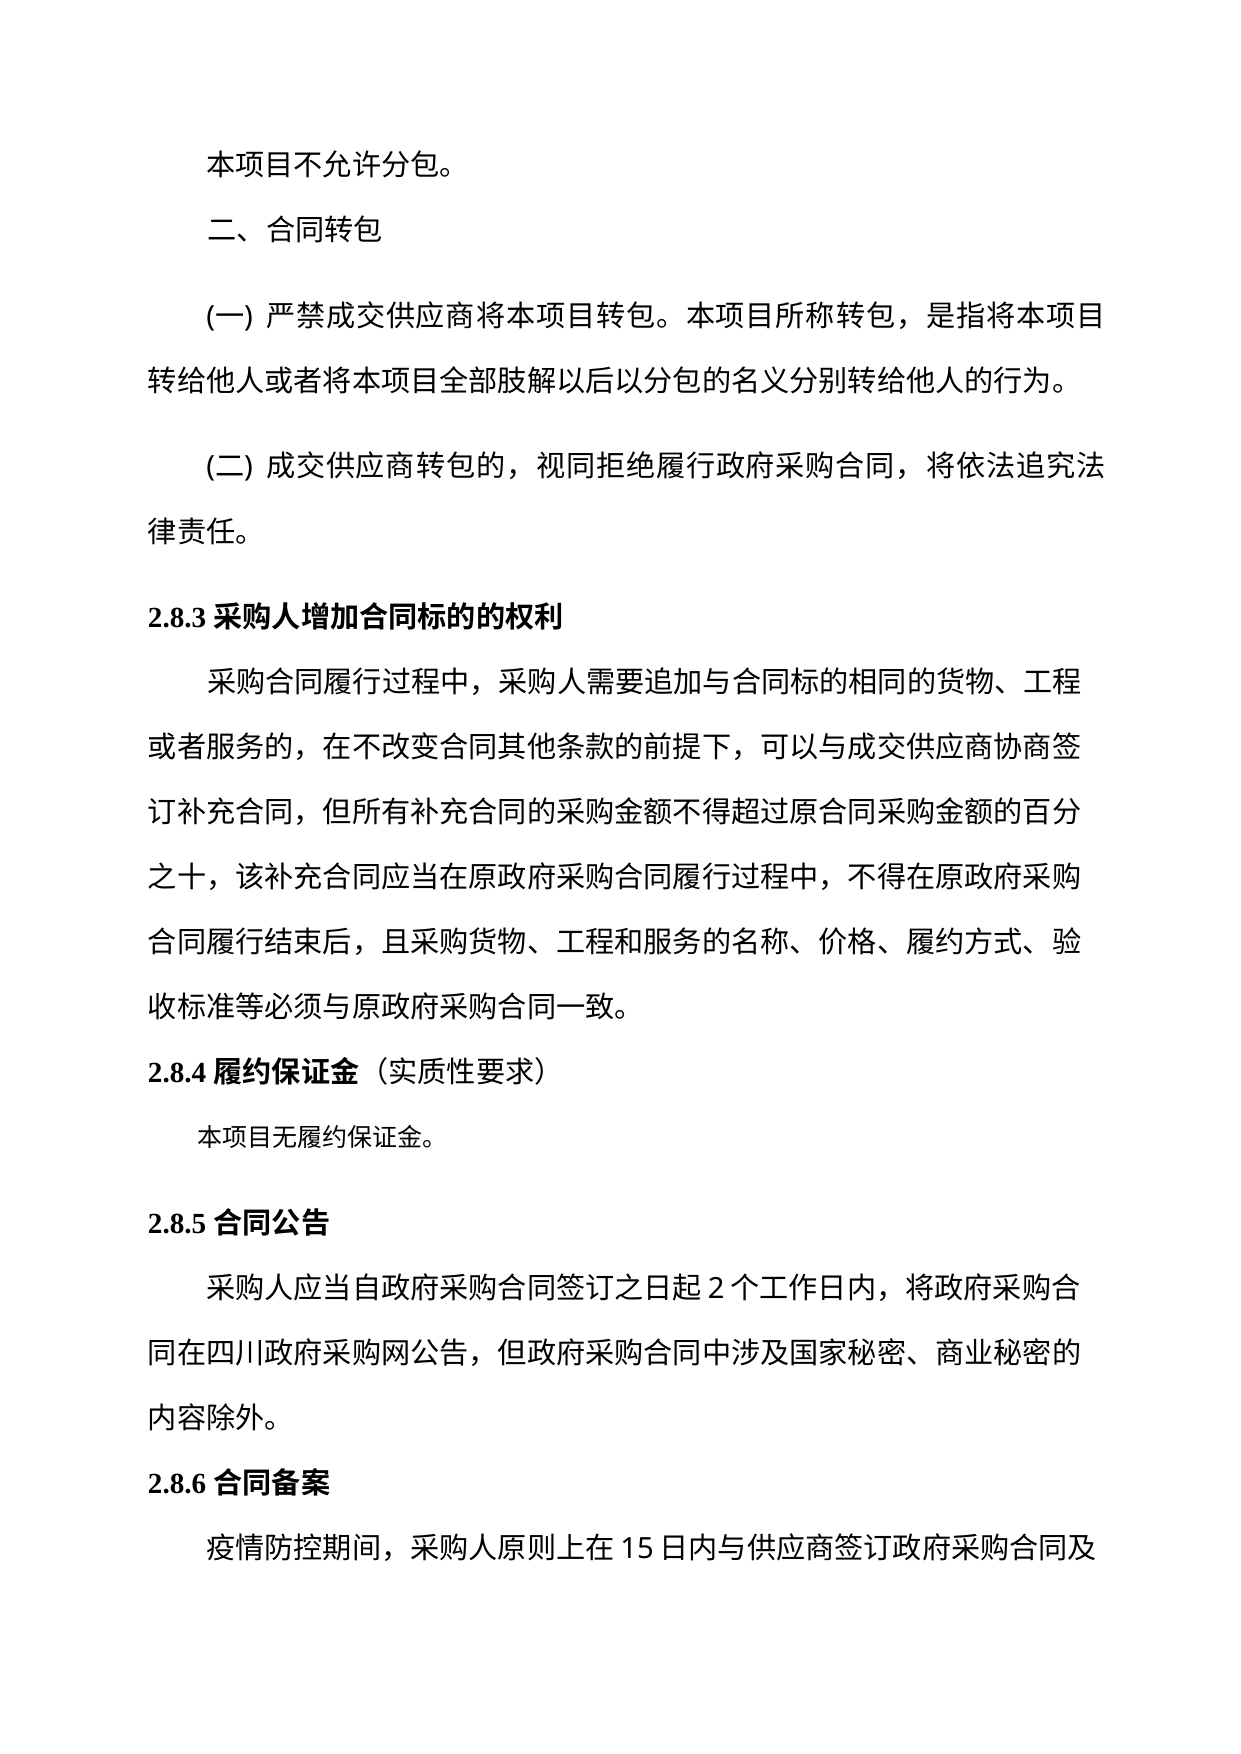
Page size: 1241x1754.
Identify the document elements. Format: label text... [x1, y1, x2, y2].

text 本项目不允许分包。 [148, 130, 1107, 195]
list 成交供应商转包的，视同拒绝履行政府采购合同，将依法追究法律责任。 [148, 432, 1107, 562]
text 采购人应当自政府采购合同签订之日起2个工作日内，将政府采购合同在四川政府采购网公告，但政府采购合同中涉及国家秘密、商业秘密的内容除外。 [148, 1253, 1107, 1448]
list 严禁成交供应商将本项目转包。本项目所称转包，是指将本项目转给他人或者将本项目全部肢解以后以分包的名义分别转给他人的行为。 [148, 281, 1107, 411]
subtitle 采购人增加合同标的的权利 [148, 583, 1107, 648]
subtitle 合同备案 [148, 1448, 1107, 1513]
subtitle 履约保证金（实质性要求） [148, 1038, 1107, 1103]
text 采购合同履行过程中，采购人需要追加与合同标的相同的货物、工程或者服务的，在不改变合同其他条款的前提下，可以与成交供应商协商签订补充合同，但所有补充合同的采购金额不得超过原合同采购金额的百分之十，该补充合同应当在原政府采购合同履行过程中，不得在原政府采购合同履行结束后，且采购货物、工程和服务的名称、价格、履约方式、验收标准等必须与原政府采购合同一致。 [148, 648, 1107, 1038]
subtitle 合同公告 [148, 1188, 1107, 1253]
text 本项目无履约保证金。 [148, 1103, 1107, 1168]
list 合同转包 [148, 195, 1107, 260]
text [148, 1513, 1107, 1578]
